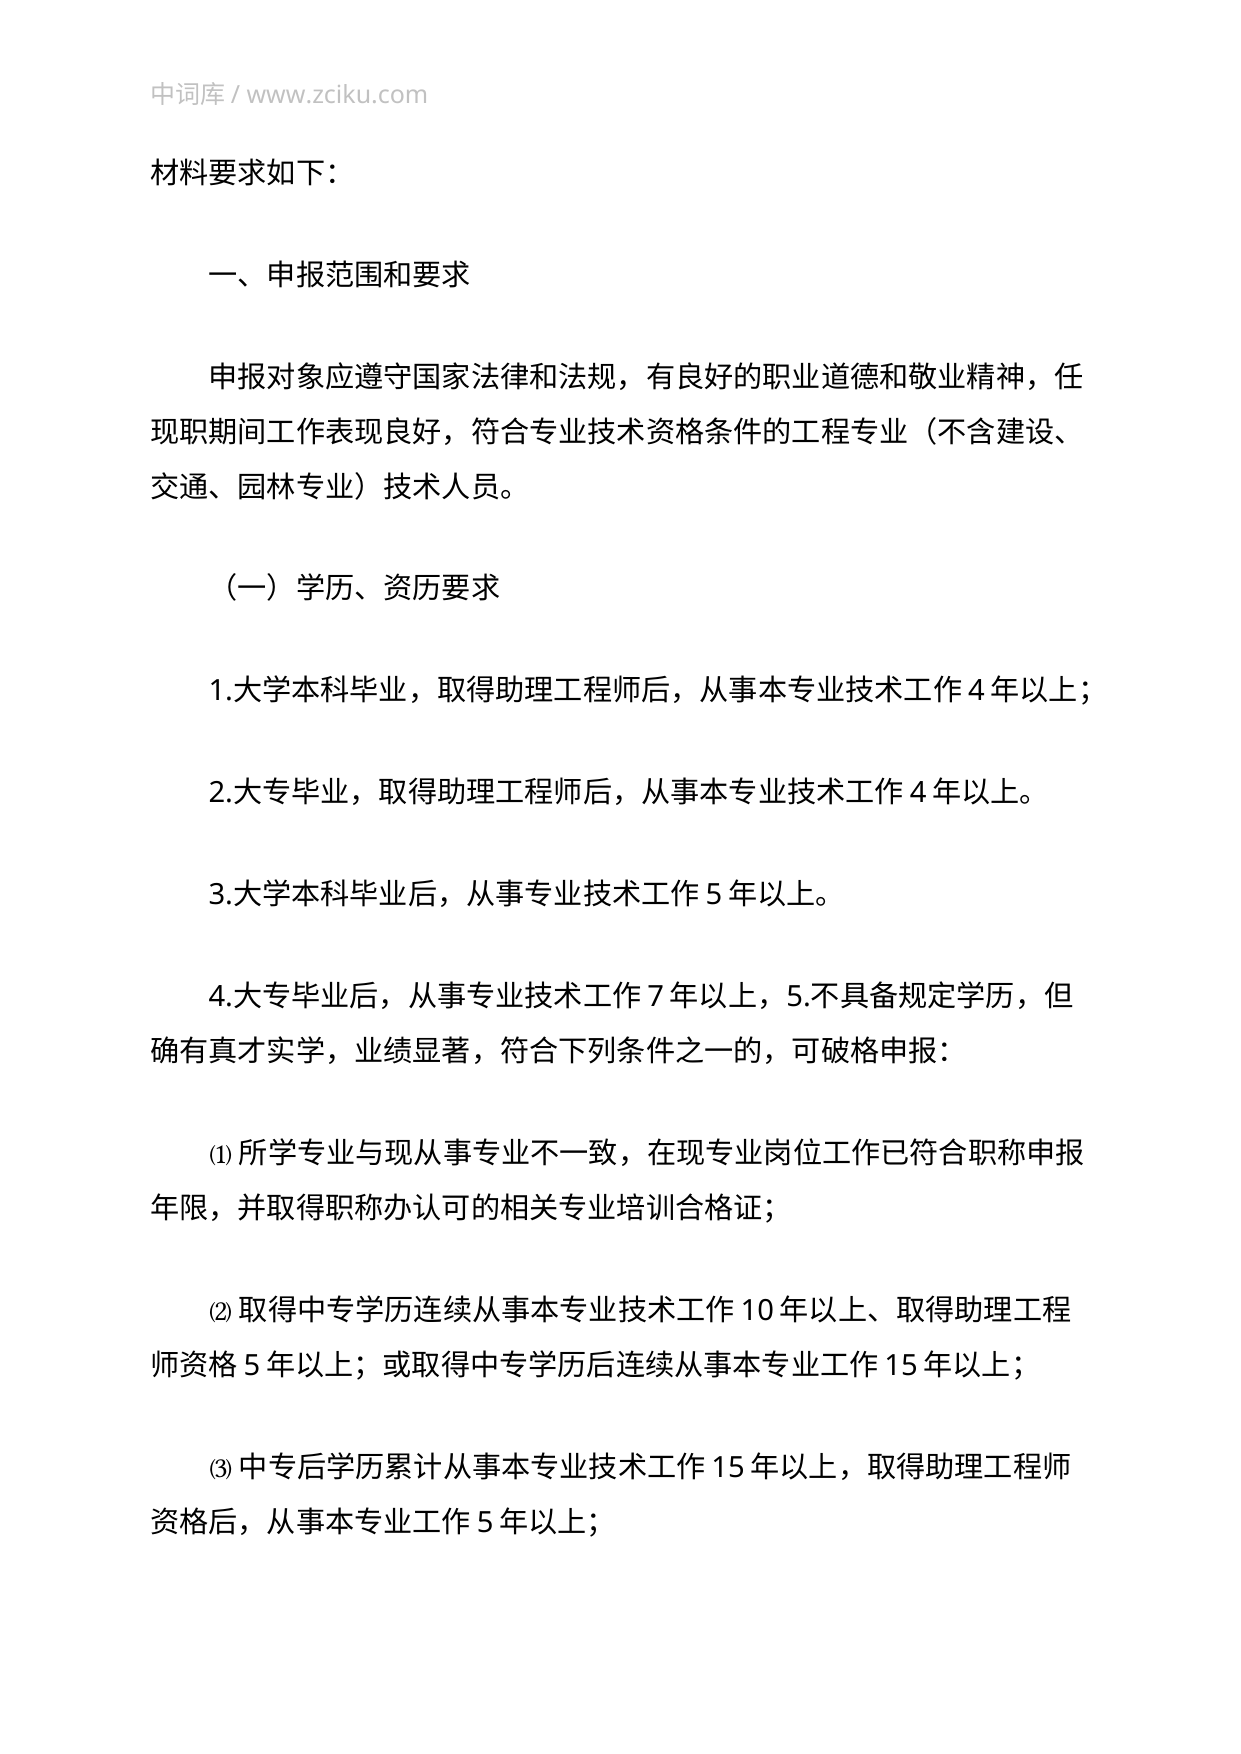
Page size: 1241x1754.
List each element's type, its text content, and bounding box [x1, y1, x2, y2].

text ⑶中专后学历累计从事本专业技术工作15年以上，取得助理工程师资格后，从事本专业工作5年以上； [150, 1443, 1090, 1541]
text 4.大专毕业后，从事专业技术工作7年以上，5.不具备规定学历，但确有真才实学，业绩显著，符合下列条件之一的，可破格申报： [150, 973, 1090, 1070]
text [150, 150, 1090, 192]
text （一）学历、资历要求 [150, 565, 1090, 607]
text 一、申报范围和要求 [150, 252, 1090, 294]
text ⑴所学专业与现从事专业不一致，在现专业岗位工作已符合职称申报年限，并取得职称办认可的相关专业培训合格证； [150, 1129, 1090, 1227]
text 申报对象应遵守国家法律和法规，有良好的职业道德和敬业精神，任现职期间工作表现良好，符合专业技术资格条件的工程专业（不含建设、交通、园林专业）技术人员。 [150, 353, 1090, 506]
text ⑵取得中专学历连续从事本专业技术工作10年以上、取得助理工程师资格5年以上；或取得中专学历后连续从事本专业工作15年以上； [150, 1286, 1090, 1384]
text 1.大学本科毕业，取得助理工程师后，从事本专业技术工作4年以上； [150, 667, 1090, 709]
text 2.大专毕业，取得助理工程师后，从事本专业技术工作4年以上。 [150, 769, 1090, 811]
text 3.大学本科毕业后，从事专业技术工作5年以上。 [150, 871, 1090, 913]
